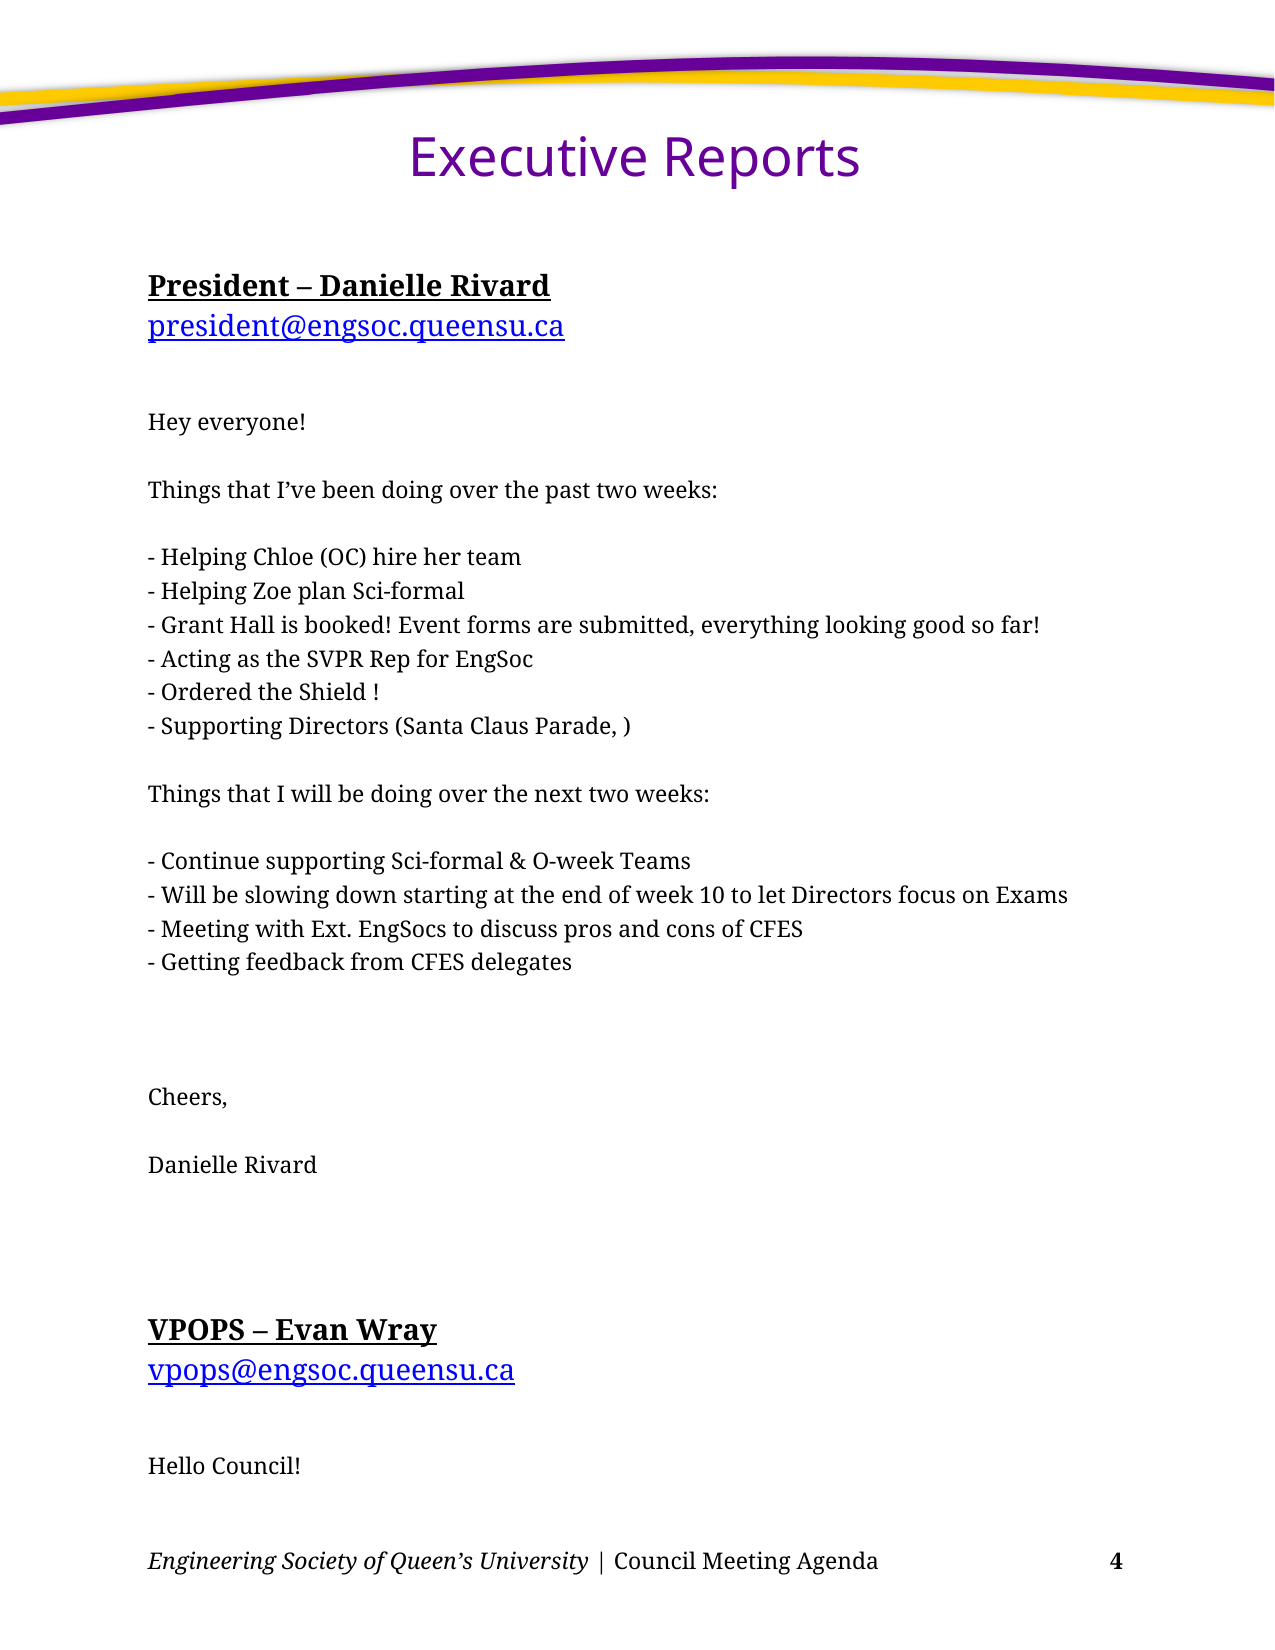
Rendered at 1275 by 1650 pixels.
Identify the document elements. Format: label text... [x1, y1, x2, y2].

text Hey everyone! [148, 406, 1122, 437]
text - Ordered the Shield ! [148, 676, 1122, 707]
text VPOPS – Evan Wray [148, 1310, 1122, 1349]
text Hello Council! [148, 1450, 1122, 1482]
text Danielle Rivard [148, 1149, 1122, 1180]
text vpops@engsoc.queensu.ca [148, 1349, 1122, 1389]
text - Meeting with Ext. EngSocs to discuss pros and cons of CFES [148, 912, 1122, 944]
text President – Danielle Rivard [148, 266, 1122, 305]
text Things that I’ve been doing over the past two weeks: [148, 474, 1122, 505]
text Cheers, [148, 1081, 1122, 1112]
text - Acting as the SVPR Rep for EngSoc [148, 642, 1122, 674]
text president@engsoc.queensu.ca [148, 305, 1122, 345]
text - Will be slowing down starting at the end of week 10 to let Directors focus on Exams [148, 879, 1122, 910]
text Executive Reports [148, 118, 1122, 192]
picture [0, 48, 1275, 141]
text - Grant Hall is booked! Event forms are submitted, everything looking good so far! [148, 609, 1122, 640]
text - Supporting Directors (Santa Claus Parade, ) [148, 710, 1122, 741]
text Things that I will be doing over the next two weeks: [148, 777, 1122, 809]
text - Continue supporting Sci-formal & O-week Teams [148, 845, 1122, 876]
text - Helping Chloe (OC) hire her team [148, 541, 1122, 572]
text - Helping Zoe plan Sci-formal [148, 575, 1122, 606]
text - Getting feedback from CFES delegates [148, 946, 1122, 977]
